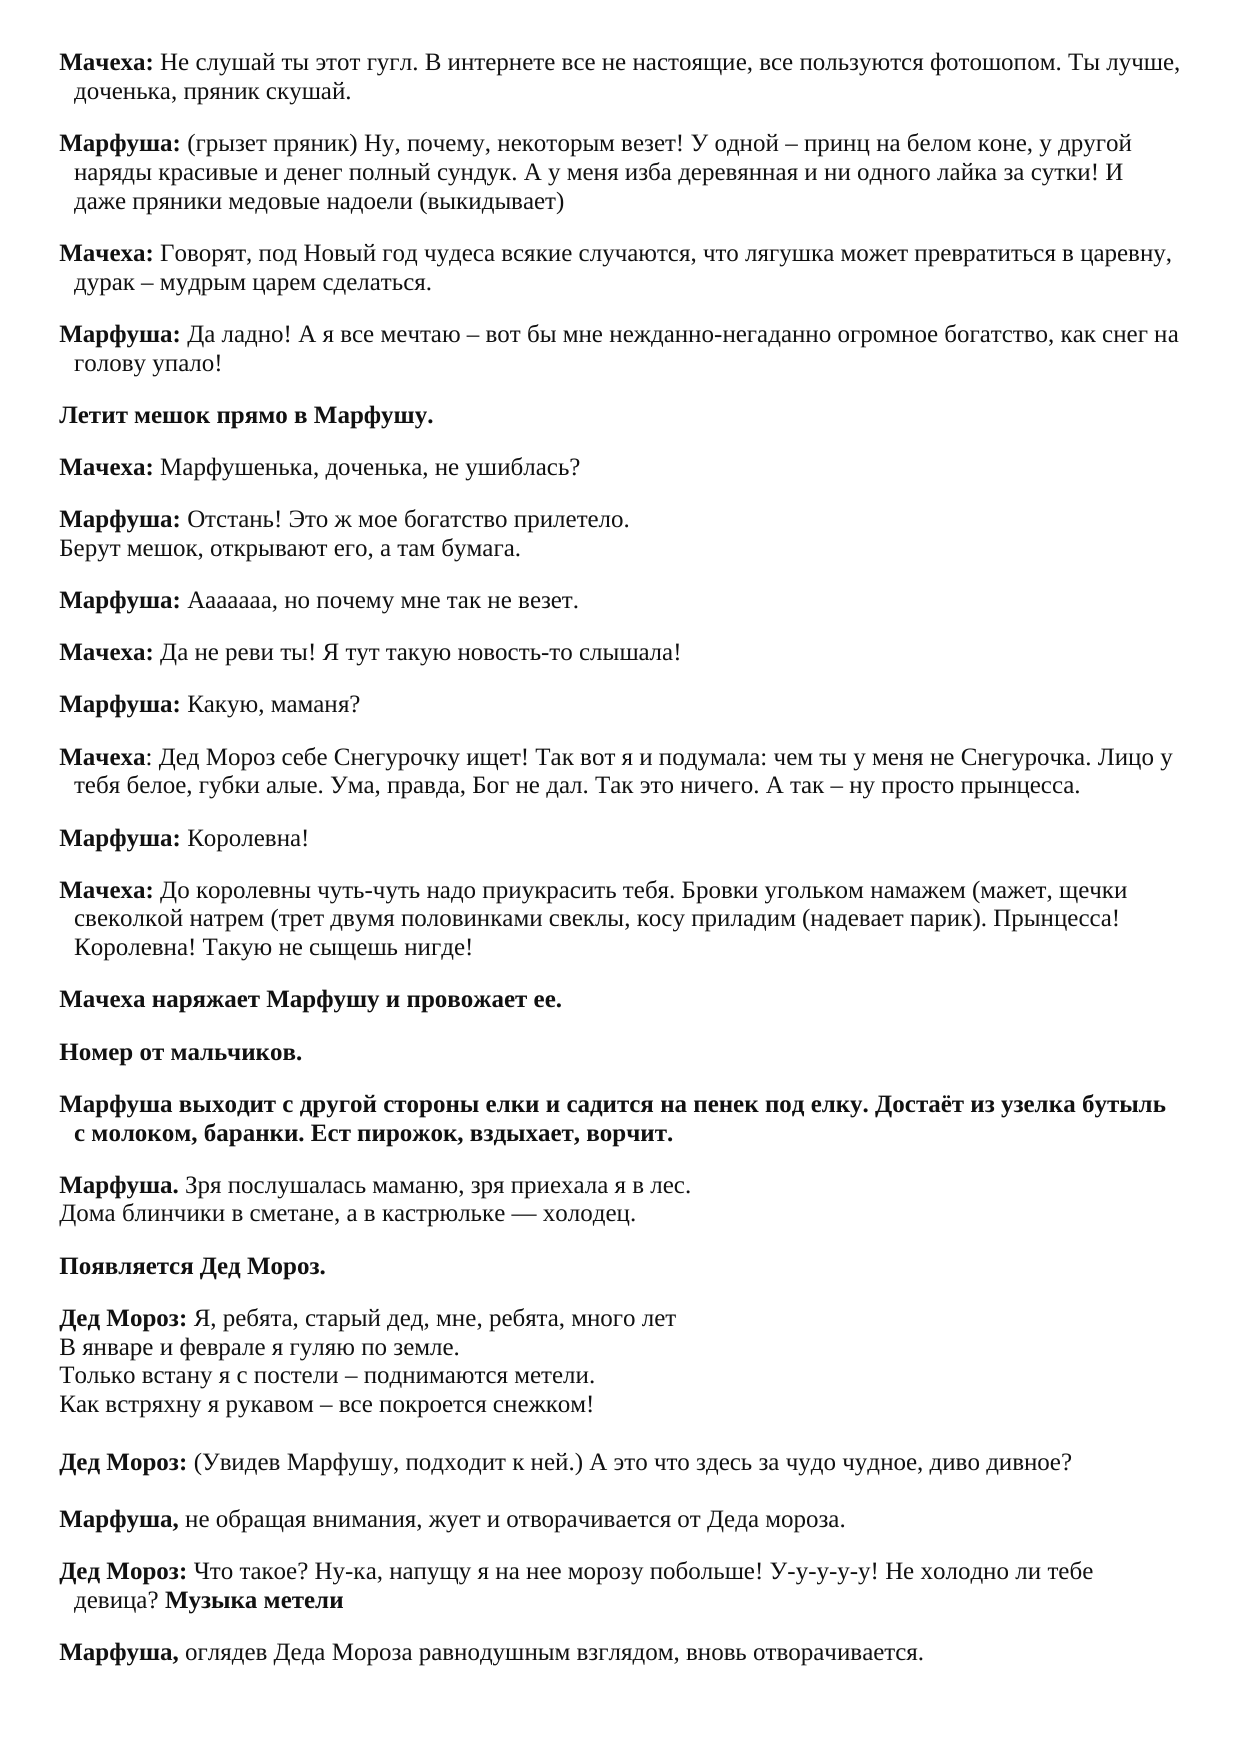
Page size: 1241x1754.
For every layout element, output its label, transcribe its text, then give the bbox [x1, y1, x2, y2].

text Мачеха: До королевны чуть-чуть надо приукрасить тебя. Бровки угольком намажем (мажет, щечки свеколкой натрем (трет двумя половинками свеклы, косу приладим (надевает парик). Прынцесса! Королевна! Такую не сыщешь нигде! [59, 875, 1181, 961]
text Только встану я с постели – поднимаются метели. [59, 1360, 1181, 1389]
text Марфуша: Да ладно! А я все мечтаю – вот бы мне нежданно-негаданно огромное богатство, как снег на голову упало! [59, 319, 1181, 376]
text Марфуша. Зря послушалась маманю, зря приехала я в лес. [59, 1170, 1181, 1198]
text Мачеха: Дед Мороз себе Снегурочку ищет! Так вот я и подумала: чем ты у меня не Снегурочка. Лицо у тебя белое, губки алые. Ума, правда, Бог не дал. Так это ничего. А так – ну просто прынцесса. [59, 742, 1181, 799]
text Марфуша: Королевна! [59, 823, 1181, 851]
text Летит мешок прямо в Марфушу. [59, 400, 1181, 428]
text В январе и феврале я гуляю по земле. [59, 1332, 1181, 1360]
text Дед Мороз: (Увидев Марфушу, подходит к ней.) А это что здесь за чудо чудное, диво дивное? [59, 1447, 1181, 1475]
text Марфуша: Какую, маманя? [59, 689, 1181, 718]
text Дед Мороз: Я, ребята, старый дед, мне, ребята, много лет [59, 1303, 1181, 1332]
text Марфуша выходит с другой стороны елки и садится на пенек под елку. Достаёт из узелка бутыль с молоком, баранки. Ест пирожок, вздыхает, ворчит. [59, 1089, 1181, 1146]
text Мачеха: Да не реви ты! Я тут такую новость-то слышала! [59, 637, 1181, 666]
text Марфуша, оглядев Деда Мороза равнодушным взглядом, вновь отворачивается. [59, 1637, 1181, 1666]
text Мачеха наряжает Марфушу и провожает ее. [59, 984, 1181, 1013]
text Дома блинчики в сметане, а в кастрюльке — холодец. [59, 1198, 1181, 1227]
text Марфуша: Ааааааа, но почему мне так не везет. [59, 585, 1181, 614]
text Как встряхну я рукавом – все покроется снежком! [59, 1389, 1181, 1418]
text Номер от мальчиков. [59, 1037, 1181, 1065]
text Берут мешок, открывают его, а там бумага. [59, 533, 1181, 562]
text Марфуша: Отстань! Это ж мое богатство прилетело. [59, 504, 1181, 533]
text Дед Мороз: Что такое? Ну-ка, напущу я на нее морозу побольше! У-у-у-у-у! Не холодно ли тебе девица? Музыка метели [59, 1556, 1181, 1614]
text Мачеха: Не слушай ты этот гугл. В интернете все не настоящие, все пользуются фотошопом. Ты лучше, доченька, пряник скушай. [59, 47, 1181, 105]
text Мачеха: Марфушенька, доченька, не ушиблась? [59, 452, 1181, 481]
text Марфуша, не обращая внимания, жует и отворачивается от Деда мороза. [59, 1504, 1181, 1533]
text Появляется Дед Мороз. [59, 1251, 1181, 1279]
text Мачеха: Говорят, под Новый год чудеса всякие случаются, что лягушка может превратиться в царевну, дурак – мудрым царем сделаться. [59, 238, 1181, 295]
text Марфуша: (грызет пряник) Ну, почему, некоторым везет! У одной – принц на белом коне, у другой наряды красивые и денег полный сундук. А у меня изба деревянная и ни одного лайка за сутки! И даже пряники медовые надоели (выкидывает) [59, 128, 1181, 214]
